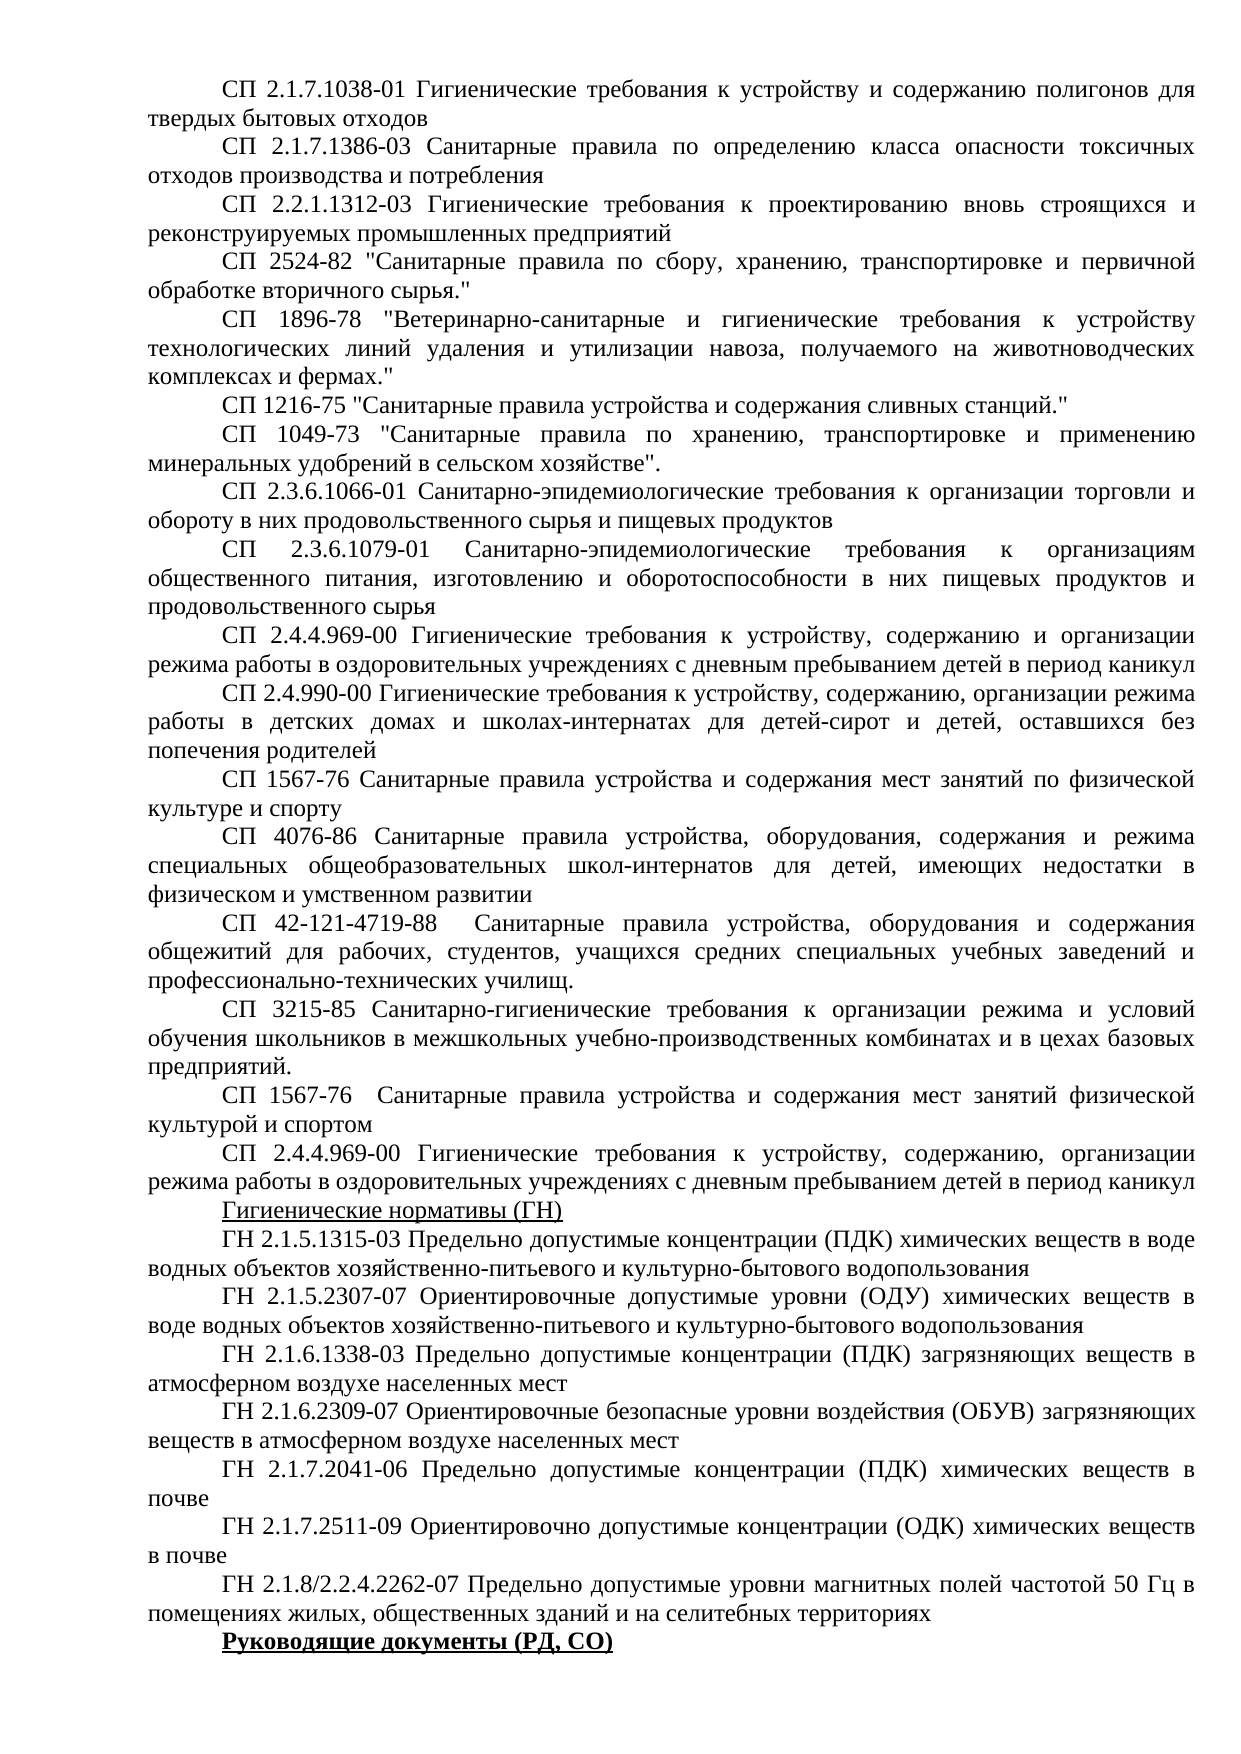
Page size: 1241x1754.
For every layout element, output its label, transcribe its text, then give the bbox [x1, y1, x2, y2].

text Руководящие документы (РД, СО) [148, 1626, 1196, 1655]
text СП 1567-76 Санитарные правила устройства и содержания мест занятий по физической культуре и спорту [148, 764, 1196, 821]
subtitle ГН 2.1.5.1315-03 Предельно допустимые концентрации (ПДК) химических веществ в воде водных объектов хозяйственно-питьевого и культурно-бытового водопользования [148, 1224, 1196, 1281]
text СП 2.1.7.1386-03 Санитарные правила по определению класса опасности токсичных отходов производства и потребления [148, 131, 1196, 189]
text СП 1896-78 "Ветеринарно-санитарные и гигиенические требования к устройству технологических линий удаления и утилизации навоза, получаемого на животноводческих комплексах и фермах." [148, 304, 1196, 390]
subtitle ГН 2.1.6.2309-07 Ориентировочные безопасные уровни воздействия (ОБУВ) загрязняющих веществ в атмосферном воздухе населенных мест [148, 1396, 1196, 1454]
text СП 2.2.1.1312-03 Гигиенические требования к проектированию вновь строящихся и реконструируемых промышленных предприятий [148, 189, 1196, 246]
text СП 2.3.6.1066-01 Санитарно-эпидемиологические требования к организации торговли и обороту в них продовольственного сырья и пищевых продуктов [148, 476, 1196, 534]
text СП 2.1.7.1038-01 Гигиенические требования к устройству и содержанию полигонов для твердых бытовых отходов [148, 74, 1196, 131]
text СП 2.4.4.969-00 Гигиенические требования к устройству, содержанию, организации режима работы в оздоровительных учреждениях с дневным пребыванием детей в период каникул [148, 1138, 1196, 1195]
subtitle ГН 2.1.5.2307-07 Ориентировочные допустимые уровни (ОДУ) химических веществ в воде водных объектов хозяйственно-питьевого и культурно-бытового водопользования [148, 1281, 1196, 1339]
text СП 2.4.990-00 Гигиенические требования к устройству, содержанию, организации режима работы в детских домах и школах-интернатах для детей-сирот и детей, оставшихся без попечения родителей [148, 678, 1196, 764]
text СП 1216-75 "Санитарные правила устройства и содержания сливных станций." [148, 390, 1196, 419]
text ГН 2.1.7.2511-09 Ориентировочно допустимые концентрации (ОДК) химических веществ в почве [148, 1511, 1196, 1569]
text ГН 2.1.7.2041-06 Предельно допустимые концентрации (ПДК) химических веществ в почве [148, 1454, 1196, 1511]
text СП 4076-86 Санитарные правила устройства, оборудования, содержания и режима специальных общеобразовательных школ-интернатов для детей, имеющих недостатки в физическом и умственном развитии [148, 821, 1196, 908]
text СП 3215-85 Санитарно-гигиенические требования к организации режима и условий обучения школьников в межшкольных учебно-производственных комбинатах и в цехах базовых предприятий. [148, 994, 1196, 1080]
text СП 1567-76 Санитарные правила устройства и содержания мест занятий физической культурой и спортом [148, 1080, 1196, 1138]
text СП 2.3.6.1079-01 Санитарно-эпидемиологические требования к организациям общественного питания, изготовлению и оборотоспособности в них пищевых продуктов и продовольственного сырья [148, 534, 1196, 620]
text СП 2524-82 "Санитарные правила по сбору, хранению, транспортировке и первичной обработке вторичного сырья." [148, 246, 1196, 304]
subtitle ГН 2.1.6.1338-03 Предельно допустимые концентрации (ПДК) загрязняющих веществ в атмосферном воздухе населенных мест [148, 1339, 1196, 1396]
text СП 2.4.4.969-00 Гигиенические требования к устройству, содержанию и организации режима работы в оздоровительных учреждениях с дневным пребыванием детей в период каникул [148, 620, 1196, 678]
text СП 42-121-4719-88 Санитарные правила устройства, оборудования и содержания общежитий для рабочих, студентов, учащихся средних специальных учебных заведений и профессионально-технических училищ. [148, 908, 1196, 994]
text СП 1049-73 "Санитарные правила по хранению, транспортировке и применению минеральных удобрений в сельском хозяйстве". [148, 419, 1196, 476]
subtitle Гигиенические нормативы (ГН) [148, 1195, 1196, 1224]
text ГН 2.1.8/2.2.4.2262-07 Предельно допустимые уровни магнитных полей частотой 50 Гц в помещениях жилых, общественных зданий и на селитебных территориях [148, 1569, 1196, 1626]
